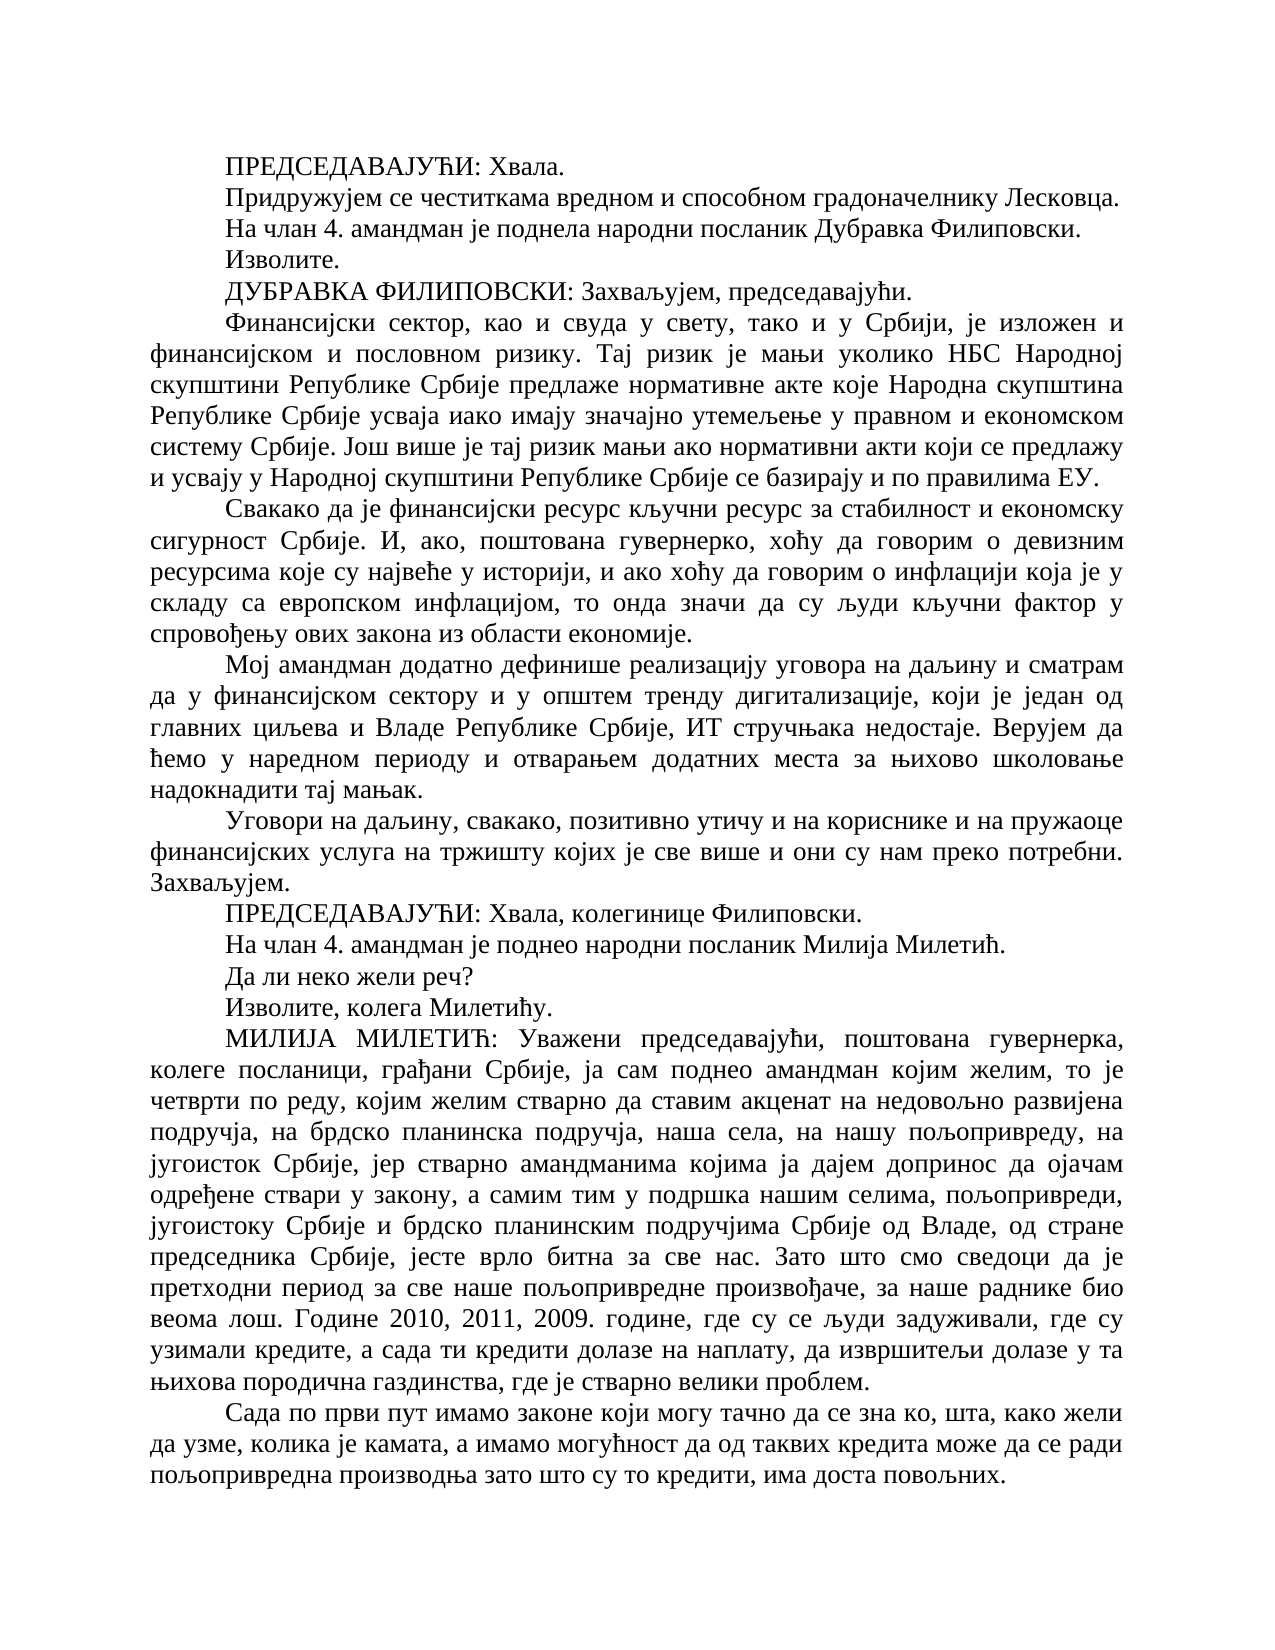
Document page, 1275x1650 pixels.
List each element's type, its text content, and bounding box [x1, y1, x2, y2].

text ПРЕДСЕДАВАЈУЋИ: Хвала, колегинице Филиповски. [150, 897, 1125, 929]
text ДУБРАВКА ФИЛИПОВСКИ: Захваљујем, председавајући. [150, 274, 1125, 306]
text Уговори на даљину, свакако, позитивно утичу и на кориснике и на пружаоце финансијских услуга на тржишту којих је све више и они су нам преко потребни. Захваљујем. [150, 804, 1125, 897]
text На члан 4. амандман је поднела народни посланик Дубравка Филиповски. [150, 212, 1125, 243]
text МИЛИЈА МИЛЕТИЋ: Уважени председавајући, поштована гувернерка, колеге посланици, грађани Србије, ја сам поднео амандман којим желим, то је четврти по реду, којим желим стварно да ставим акценат на недовољно развијена подручја, на брдско планинска подручја, наша села, на нашу пољопривреду, на југоисток Србије, јер стварно амандманима којима ја дајем допринос да ојачам одређене ствари у закону, а самим тим у подршка нашим селима, пољопривреди, југоистоку Србије и брдско планинским подручјима Србије од Владе, од стране председника Србије, јесте врло битна за све нас. Зато што смо сведоци да је претходни период за све наше пољопривредне произвођаче, за наше раднике био веома лош. Године 2010, 2011, 2009. године, где су се људи задуживали, где су узимали кредите, а сада ти кредити долазе на наплату, да извршитељи долазе у та њихова породична газдинства, где је стварно велики проблем. [150, 1022, 1125, 1396]
text Придружујем се честиткама вредном и способном градоначелнику Лесковца. [150, 181, 1125, 212]
text Изволите. [150, 243, 1125, 274]
text ПРЕДСЕДАВАЈУЋИ: Хвала. [150, 150, 1125, 181]
text Финансијски сектор, као и свуда у свету, тако и у Србији, је изложен и финансијском и пословном ризику. Тај ризик је мањи уколико НБС Народној скупштини Републике Србије предлаже нормативне акте које Народна скупштина Републике Србије усваја иако имају значајно утемељење у правном и економском систему Србије. Још више је тај ризик мањи ако нормативни акти који се предлажу и усвају у Народној скупштини Републике Србије се базирају и по правилима ЕУ. [150, 306, 1125, 493]
text На члан 4. амандман је поднео народни посланик Милија Милетић. [150, 929, 1125, 960]
text Сада по први пут имамо законе који могу тачно да се зна ко, шта, како жели да узме, колика је камата, а имамо могућност да од таквих кредита може да се ради пољопривредна производња зато што су то кредити, има доста повољних. [150, 1396, 1125, 1489]
text Мој амандман додатно дефинише реализацију уговора на даљину и сматрам да у финансијском сектору и у општем тренду дигитализације, који је један од главних циљева и Владе Републике Србије, ИТ стручњака недостаје. Верујем да ћемо у наредном периоду и отварањем додатних места за њихово школовање надокнадити тај мањак. [150, 648, 1125, 804]
text Свакако да је финансијски ресурс кључни ресурс за стабилност и економску сигурност Србије. И, ако, поштована гувернерко, хоћу да говорим о девизним ресурсима које су највеће у историји, и ако хоћу да говорим о инфлацији која је у складу са европском инфлацијом, то онда значи да су људи кључни фактор у спровођењу ових закона из области економије. [150, 493, 1125, 648]
text Да ли неко жели реч? [150, 960, 1125, 991]
text Изволите, колега Милетићу. [150, 991, 1125, 1022]
